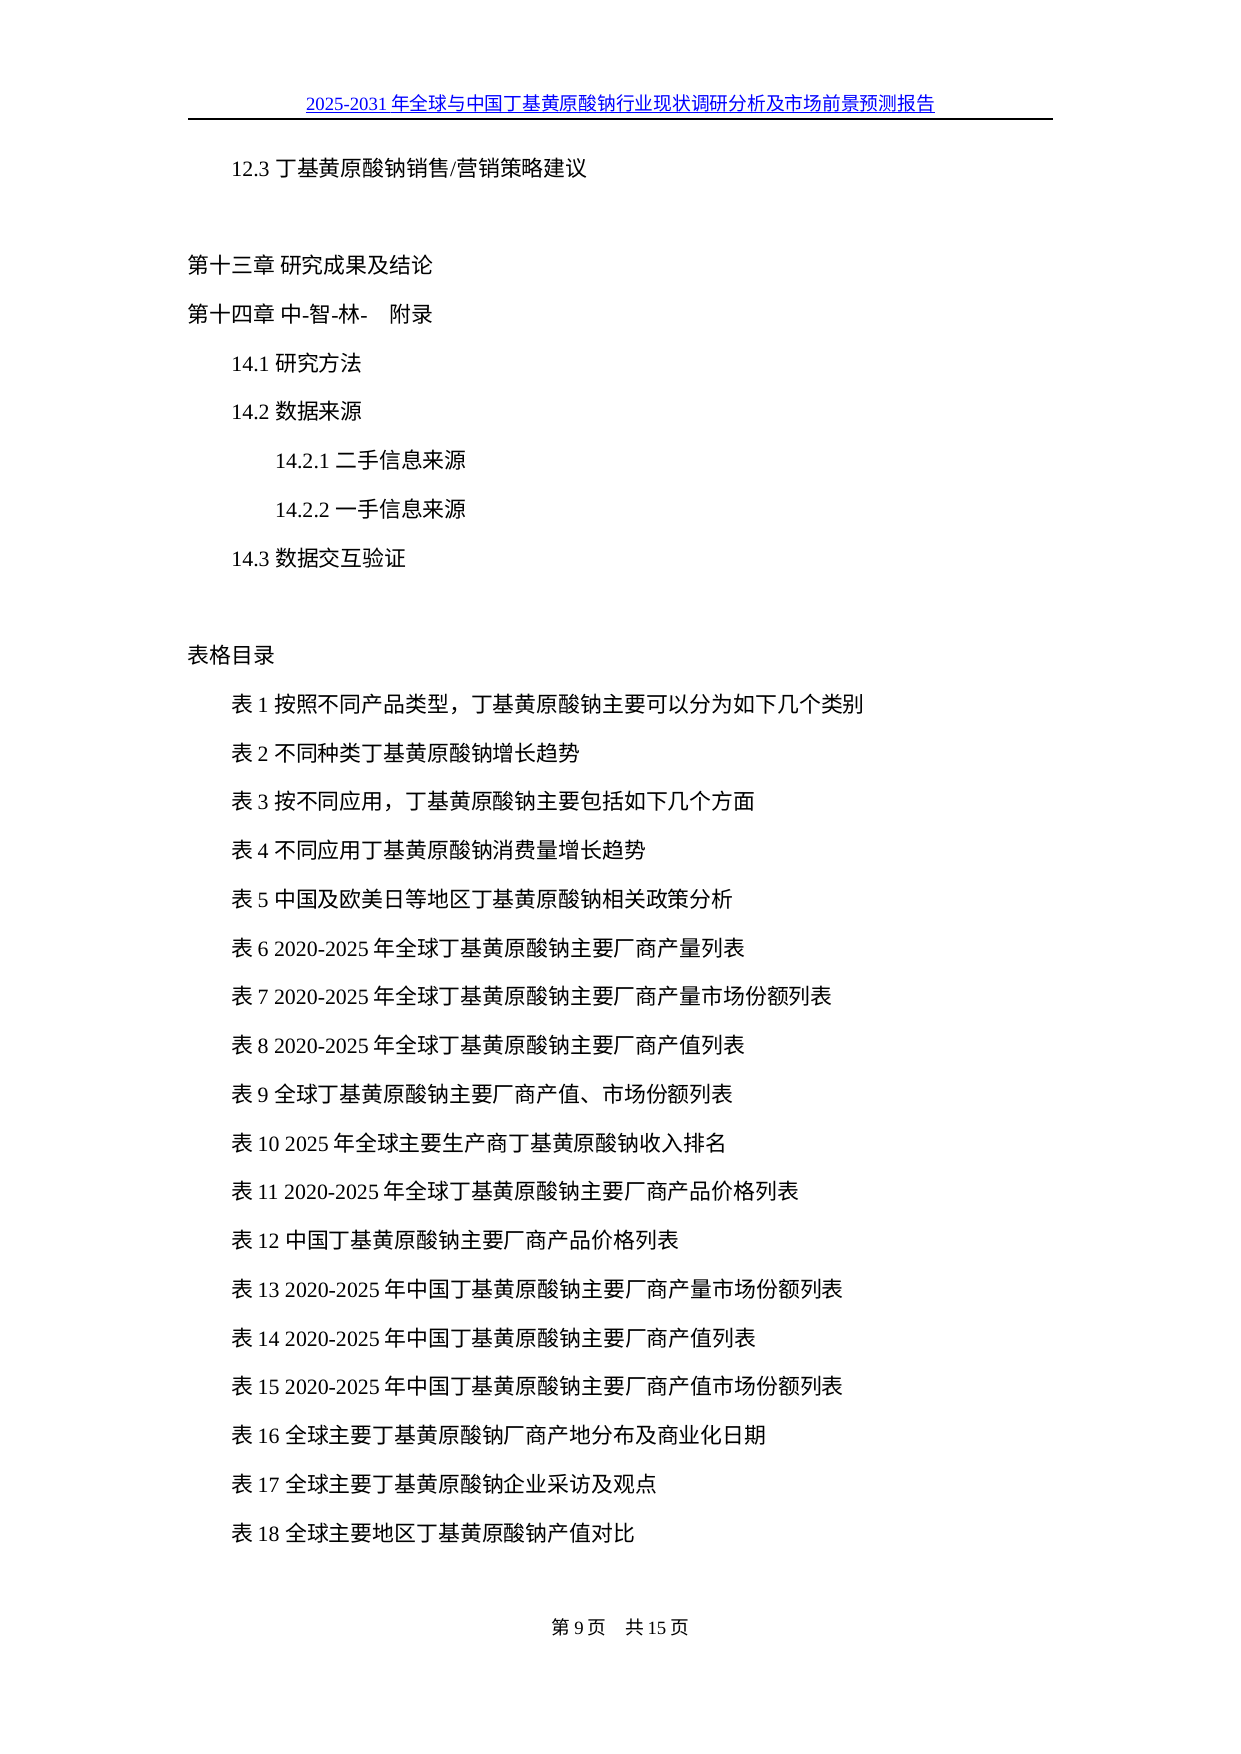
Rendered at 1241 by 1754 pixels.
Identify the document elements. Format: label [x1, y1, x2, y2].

text [187, 150, 1053, 1548]
